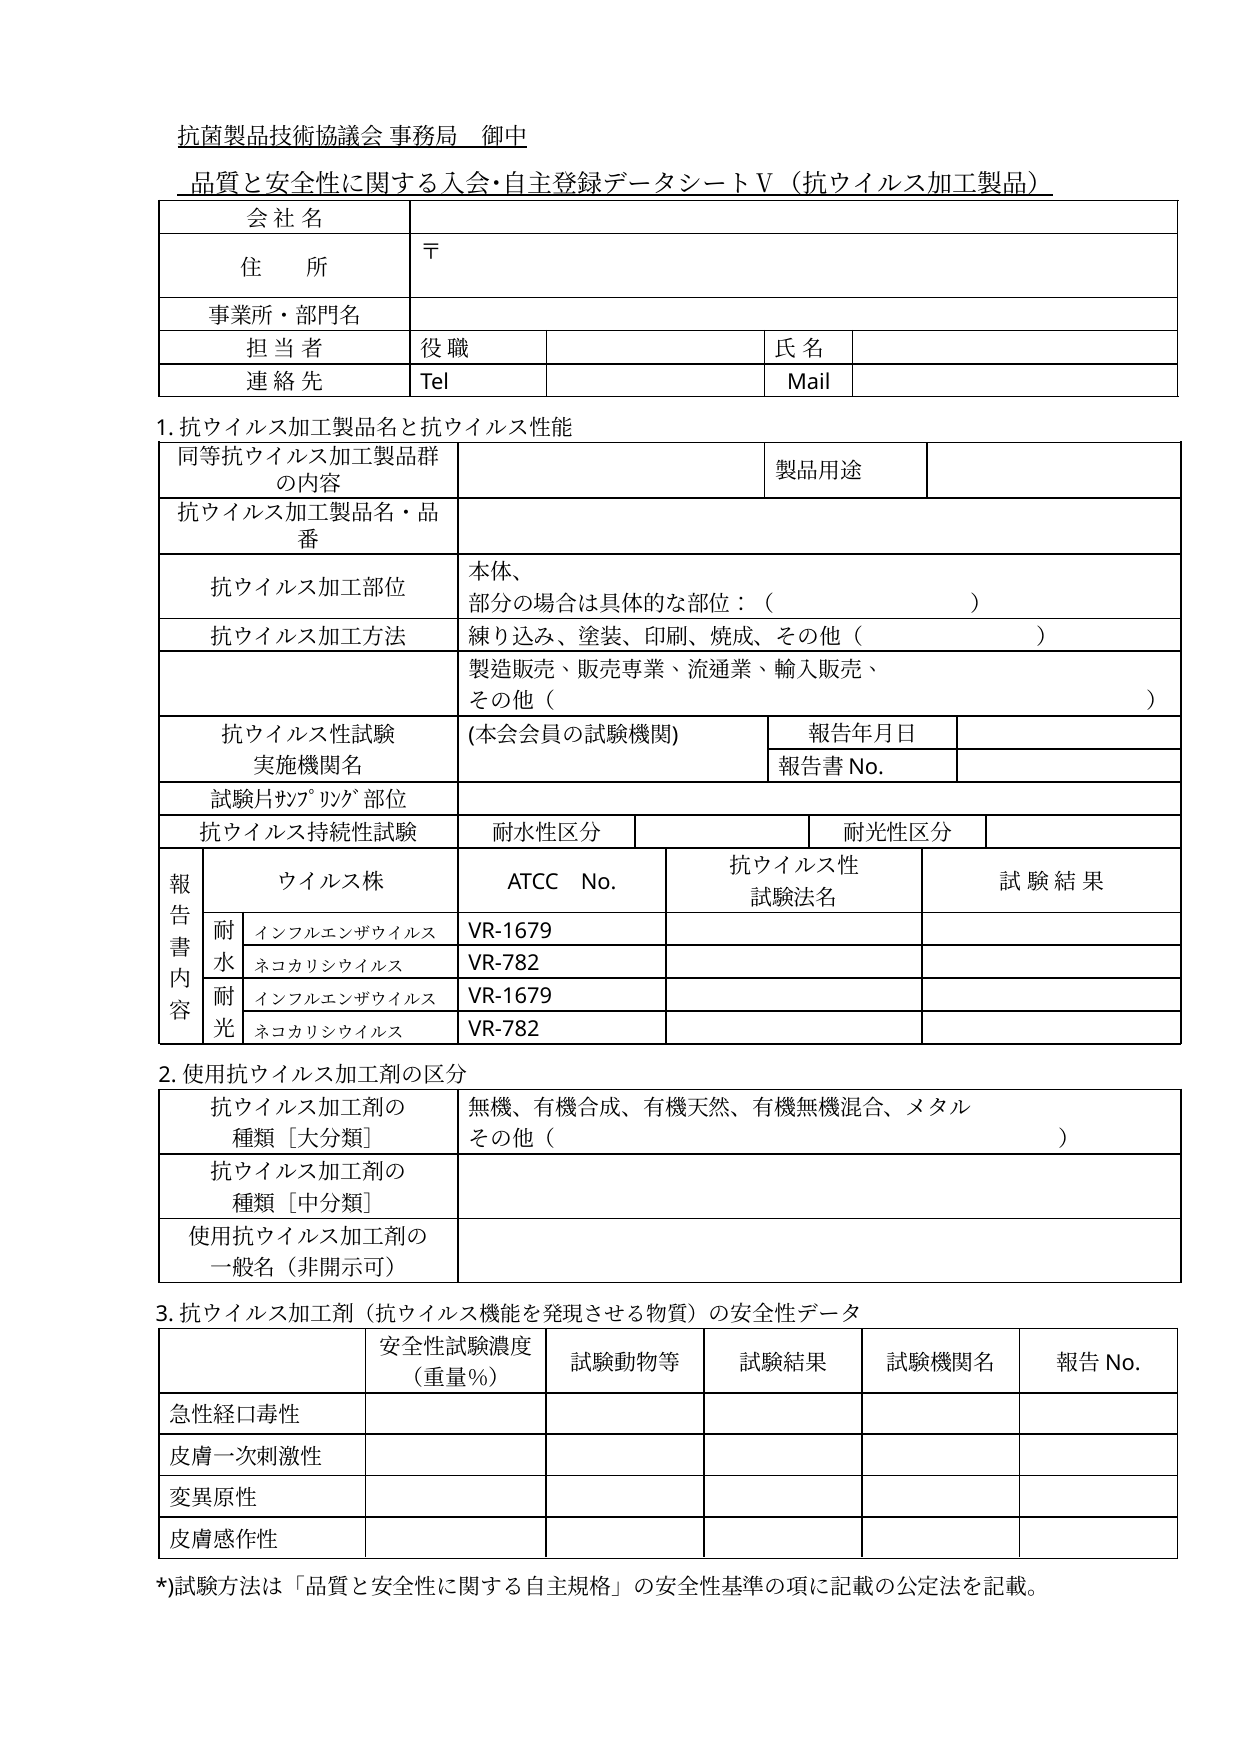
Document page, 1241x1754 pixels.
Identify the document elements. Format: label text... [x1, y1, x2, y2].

table_cell 抗ウイルス加工剤の 種類［大分類］ [160, 1090, 457, 1153]
table_cell [547, 1435, 703, 1475]
table_cell 耐水性区分 [459, 816, 634, 847]
table_cell ネコカリシウイルス [244, 946, 457, 977]
table_header 報告No. [1020, 1329, 1177, 1392]
table_cell [923, 913, 1180, 944]
table_cell インフルエンザウイルス [244, 979, 457, 1010]
table_cell [459, 783, 1180, 814]
table_cell [547, 331, 764, 363]
table_cell [667, 979, 921, 1010]
table_cell 連 絡 先 [160, 365, 409, 396]
table_header 安全性試験濃度（重量％） [366, 1329, 545, 1392]
table_header 同等抗ウイルス加工製品群の内容 [160, 443, 457, 497]
table_cell [366, 1518, 545, 1557]
table_cell 氏 名 [765, 331, 852, 363]
table_cell [863, 1476, 1019, 1516]
table_cell 試験片ｻﾝﾌﾟﾘﾝｸﾞ部位 [160, 783, 457, 814]
table_cell [547, 1394, 703, 1433]
table_cell 皮膚一次刺激性 [160, 1435, 365, 1475]
table_header [411, 201, 1177, 232]
text 抗菌製品技術協議会 事務局 御中 [177, 118, 1063, 151]
table_cell [160, 652, 457, 715]
table_cell [705, 1518, 861, 1557]
table_cell [705, 1476, 861, 1516]
table_cell [1020, 1435, 1177, 1475]
table_cell [366, 1476, 545, 1516]
table_cell 報告年月日 [769, 717, 956, 748]
table_cell 無機、有機合成、有機天然、有機無機混合、メタル その他（ ） [459, 1090, 1180, 1153]
table_cell Tel [411, 365, 546, 396]
table_cell 担 当 者 [160, 331, 409, 363]
table_cell 抗ウイルス持続性試験 [160, 816, 457, 847]
table_cell [863, 1394, 1019, 1433]
table_cell 本体、 部分の場合は具体的な部位：（ ） [459, 555, 1180, 617]
table_cell 急性経口毒性 [160, 1394, 365, 1433]
table_cell 抗ウイルス性 試験法名 [667, 849, 921, 912]
table_cell 報告書No. [769, 750, 956, 781]
table_cell 耐光 [204, 979, 242, 1043]
table_cell 耐水 [204, 913, 242, 977]
table_cell 事業所・部門名 [160, 298, 409, 330]
table_cell [547, 365, 764, 396]
text 3. 抗ウイルス加工剤（抗ウイルス機能を発現させる物質）の安全性データ [155, 1296, 1063, 1327]
table_cell 練り込み、塗装、印刷、焼成、その他（ ） [459, 619, 1180, 650]
table_cell [1020, 1518, 1177, 1557]
table_cell 役 職 [411, 331, 546, 363]
table_cell [366, 1394, 545, 1433]
table_cell [705, 1394, 861, 1433]
table_cell [923, 946, 1180, 977]
text *)試験方法は「品質と安全性に関する自主規格」の安全性基準の項に記載の公定法を記載。 [155, 1571, 1085, 1601]
table_cell 耐光性区分 [810, 816, 985, 847]
table_cell 製造販売、販売専業、流通業、輸入販売、 その他（ ） [459, 652, 1180, 715]
table_cell 報告書内容 [160, 849, 202, 1043]
table_cell Mail [765, 365, 852, 396]
table_cell VR-1679 [459, 979, 665, 1010]
table_header [928, 443, 1180, 497]
text 1. 抗ウイルス加工製品名と抗ウイルス性能 [155, 410, 1063, 441]
table_cell [366, 1435, 545, 1475]
table_cell VR-1679 [459, 913, 665, 944]
table_cell [853, 331, 1177, 363]
table_header [160, 1329, 365, 1392]
table_cell 抗ウイルス加工部位 [160, 555, 457, 617]
table_cell [923, 979, 1180, 1010]
table_header 試験結果 [705, 1329, 861, 1392]
table_cell [636, 816, 808, 847]
table_cell [411, 298, 1177, 330]
table_cell ウイルス株 [204, 849, 457, 912]
text 品質と安全性に関する入会･自主登録データシートⅤ（抗ウイルス加工製品） [177, 163, 1085, 199]
table_cell [459, 499, 1180, 553]
table_cell 住 所 [160, 234, 409, 297]
table_cell [987, 816, 1180, 847]
table_cell [958, 717, 1180, 748]
table_cell VR-782 [459, 1012, 665, 1043]
table_cell 皮膚感作性 [160, 1518, 365, 1557]
table_cell [459, 1219, 1180, 1282]
table_cell 〒 [411, 234, 1177, 297]
table_cell (本会会員の試験機関) [459, 717, 767, 781]
table_header 製品用途 [765, 443, 926, 497]
table_header 試験機関名 [863, 1329, 1019, 1392]
table_cell インフルエンザウイルス [244, 913, 457, 944]
table_cell ネコカリシウイルス [244, 1012, 457, 1043]
table_header 試験動物等 [547, 1329, 703, 1392]
table_cell [1020, 1476, 1177, 1516]
table_cell 抗ウイルス加工製品名・品番 [160, 499, 457, 553]
table_cell [923, 1012, 1180, 1043]
table_cell 抗ウイルス加工方法 [160, 619, 457, 650]
table_cell 使用抗ウイルス加工剤の 一般名（非開示可） [160, 1219, 457, 1282]
table_cell VR-782 [459, 946, 665, 977]
table_cell [459, 1155, 1180, 1217]
table_header [459, 443, 764, 497]
table_cell 変異原性 [160, 1476, 365, 1516]
table_cell [705, 1435, 861, 1475]
table_cell 試 験 結 果 [923, 849, 1180, 912]
table_cell [547, 1476, 703, 1516]
table_cell [853, 365, 1177, 396]
table_cell 抗ウイルス性試験 実施機関名 [160, 717, 457, 781]
table_cell [667, 946, 921, 977]
table_header 会 社 名 [160, 201, 409, 232]
table_cell [1020, 1394, 1177, 1433]
table_cell 2. 使用抗ウイルス加工剤の区分 [159, 1044, 1181, 1088]
table_cell [547, 1518, 703, 1557]
table_cell [863, 1518, 1019, 1557]
table_cell [667, 913, 921, 944]
table_cell 抗ウイルス加工剤の 種類［中分類］ [160, 1155, 457, 1217]
table_cell [667, 1012, 921, 1043]
table_cell ATCC No. [459, 849, 665, 912]
table_cell [958, 750, 1180, 781]
table_cell [863, 1435, 1019, 1475]
